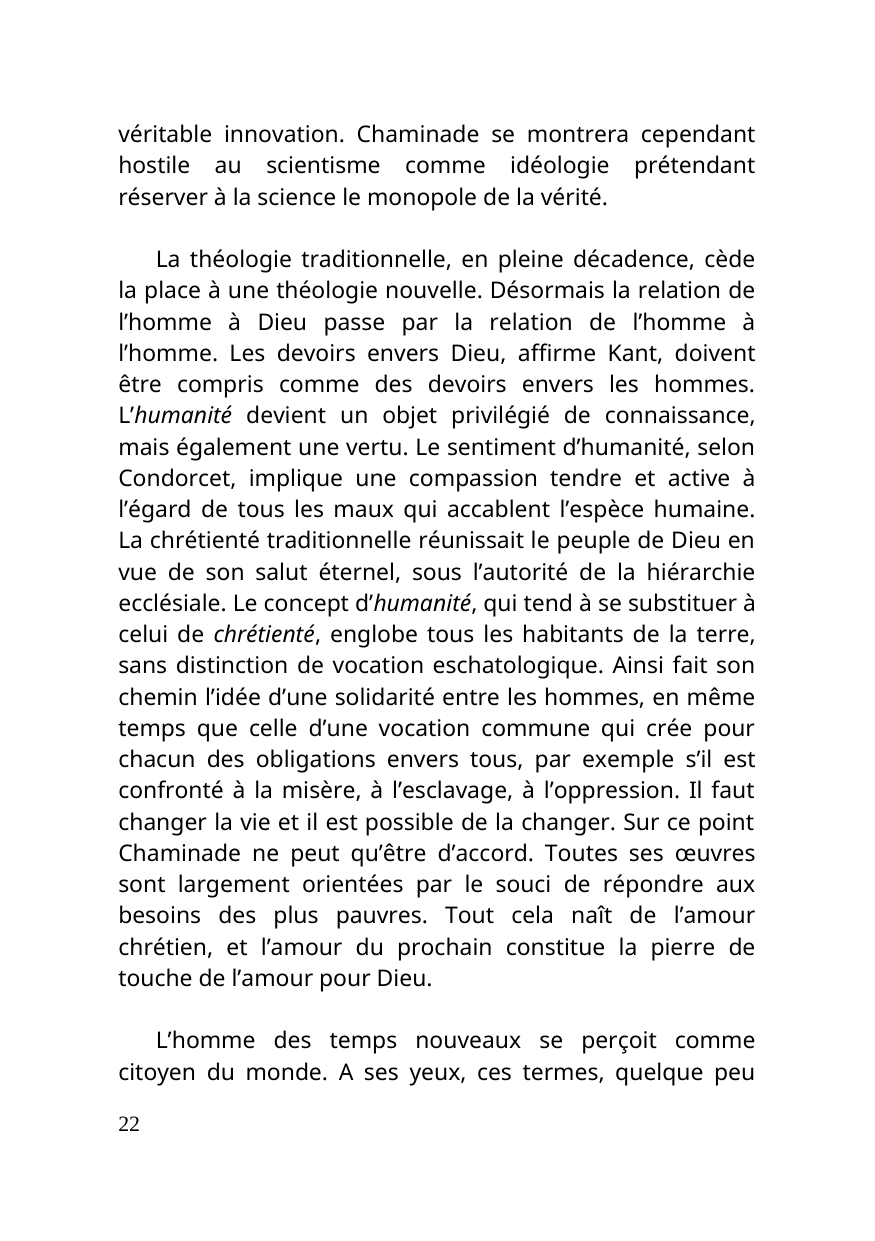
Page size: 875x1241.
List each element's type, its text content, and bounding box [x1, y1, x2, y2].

text La théologie traditionnelle, en pleine décadence, cède la place à une théologie nouvelle. Désormais la relation de l’homme à Dieu passe par la relation de l’homme à l’homme. Les devoirs envers Dieu, affirme Kant, doivent être compris comme des devoirs envers les hommes. L’humanité devient un objet privilégié de connaissance, mais également une vertu. Le sentiment d’humanité, selon Condorcet, implique une compassion tendre et active à l’égard de tous les maux qui accablent l’espèce humaine. La chrétienté traditionnelle réunissait le peuple de Dieu en vue de son salut éternel, sous l’autorité de la hiérarchie ecclésiale. Le concept d’humanité, qui tend à se substituer à celui de chrétienté, englobe tous les habitants de la terre, sans distinction de vocation eschatologique. Ainsi fait son chemin l’idée d’une solidarité entre les hommes, en même temps que celle d’une vocation commune qui crée pour chacun des obligations envers tous, par exemple s’il est confronté à la misère, à l’esclavage, à l’oppression. Il faut changer la vie et il est possible de la changer. Sur ce point Chaminade ne peut qu’être d’accord. Toutes ses œuvres sont largement orientées par le souci de répondre aux besoins des plus pauvres. Tout cela naît de l’amour chrétien, et l’amour du prochain constitue la pierre de touche de l’amour pour Dieu. [118, 243, 756, 993]
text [118, 118, 756, 212]
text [118, 1024, 756, 1087]
